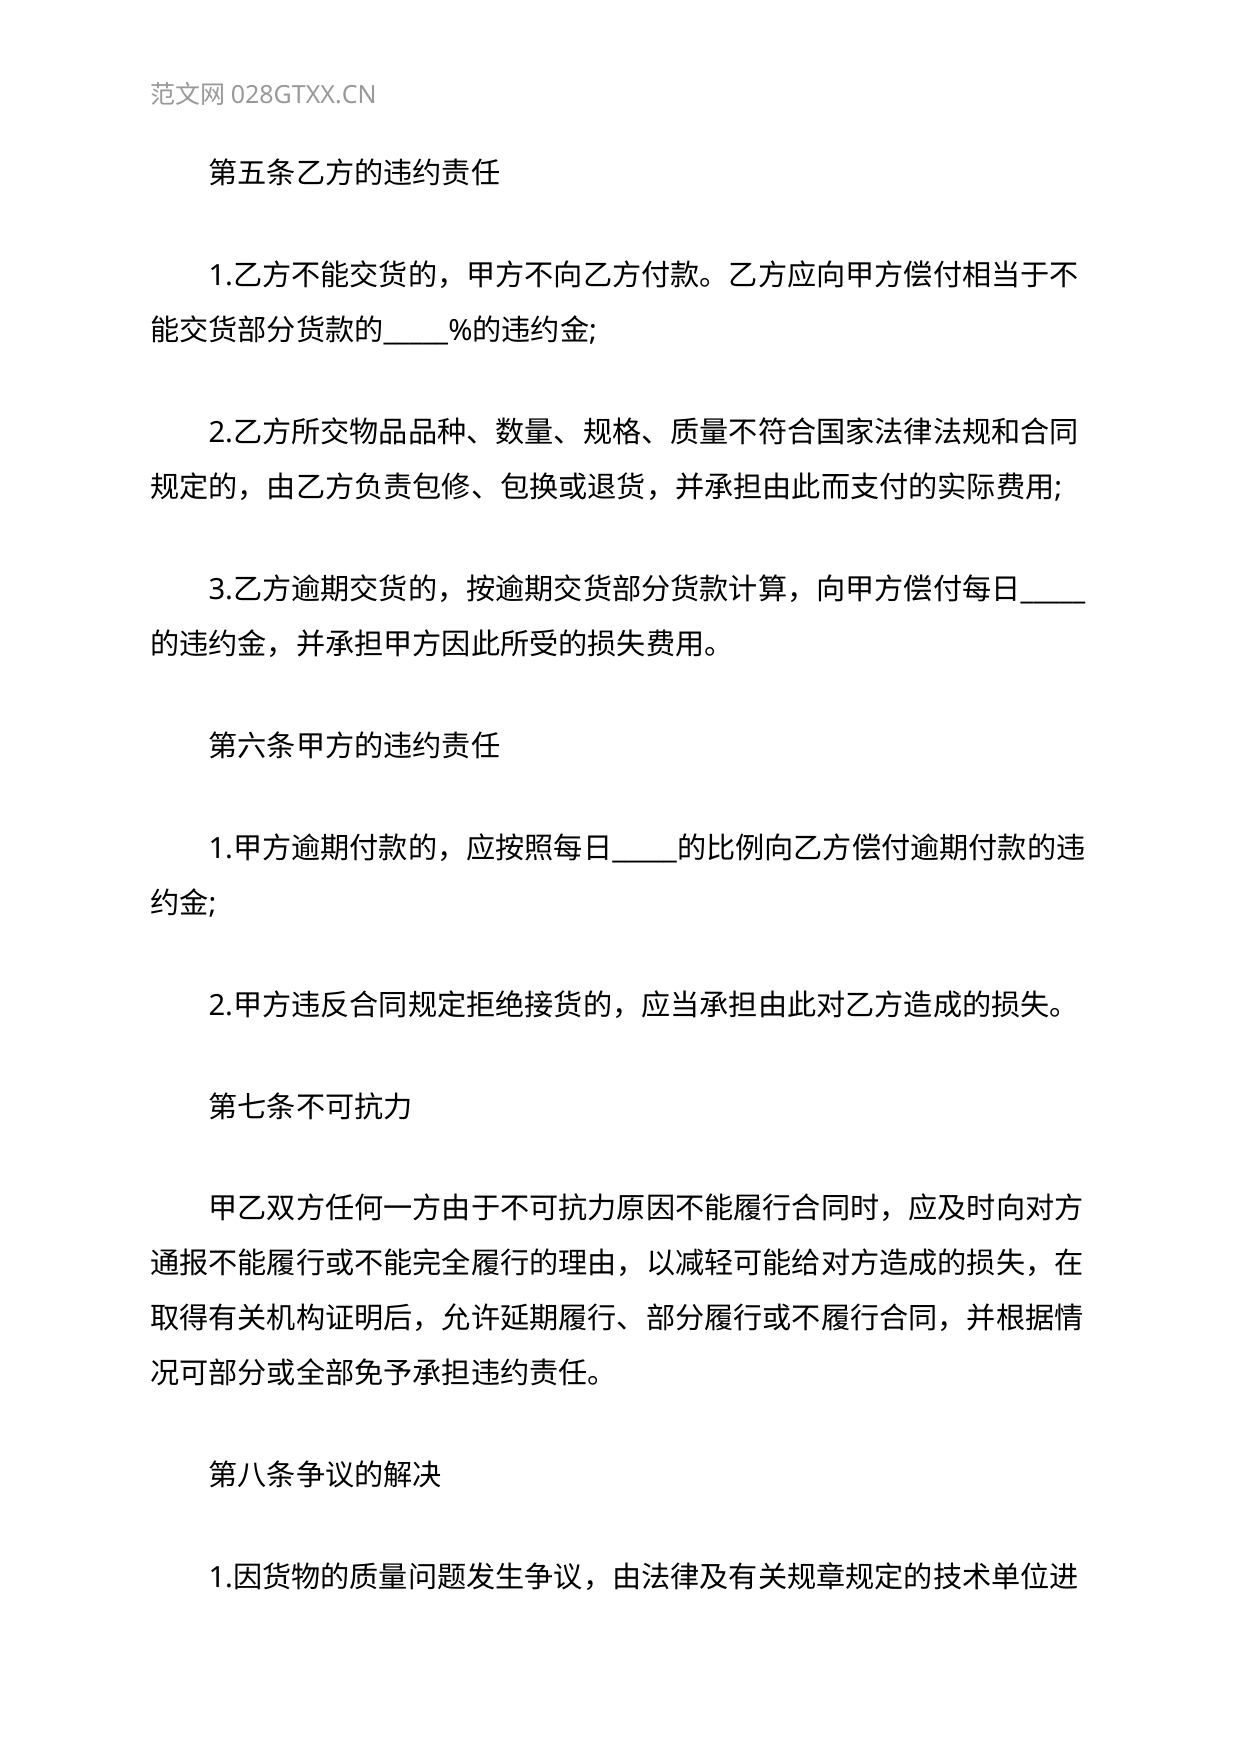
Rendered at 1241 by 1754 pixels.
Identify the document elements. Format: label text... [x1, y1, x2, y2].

text 第八条争议的解决 [150, 1451, 1090, 1494]
text 第六条甲方的违约责任 [150, 722, 1090, 765]
text 3.乙方逾期交货的，按逾期交货部分货款计算，向甲方偿付每日_____的违约金，并承担甲方因此所受的损失费用。 [150, 566, 1090, 663]
text 2.乙方所交物品品种、数量、规格、质量不符合国家法律法规和合同规定的，由乙方负责包修、包换或退货，并承担由此而支付的实际费用; [150, 409, 1090, 506]
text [150, 1553, 1090, 1596]
text 1.甲方逾期付款的，应按照每日_____的比例向乙方偿付逾期付款的违约金; [150, 824, 1090, 922]
text 2.甲方违反合同规定拒绝接货的，应当承担由此对乙方造成的损失。 [150, 981, 1090, 1024]
text 甲乙双方任何一方由于不可抗力原因不能履行合同时，应及时向对方通报不能履行或不能完全履行的理由，以减轻可能给对方造成的损失，在取得有关机构证明后，允许延期履行、部分履行或不履行合同，并根据情况可部分或全部免予承担违约责任。 [150, 1185, 1090, 1392]
text 1.乙方不能交货的，甲方不向乙方付款。乙方应向甲方偿付相当于不能交货部分货款的_____%的违约金; [150, 252, 1090, 349]
text 第七条不可抗力 [150, 1083, 1090, 1126]
text 第五条乙方的违约责任 [150, 150, 1090, 192]
